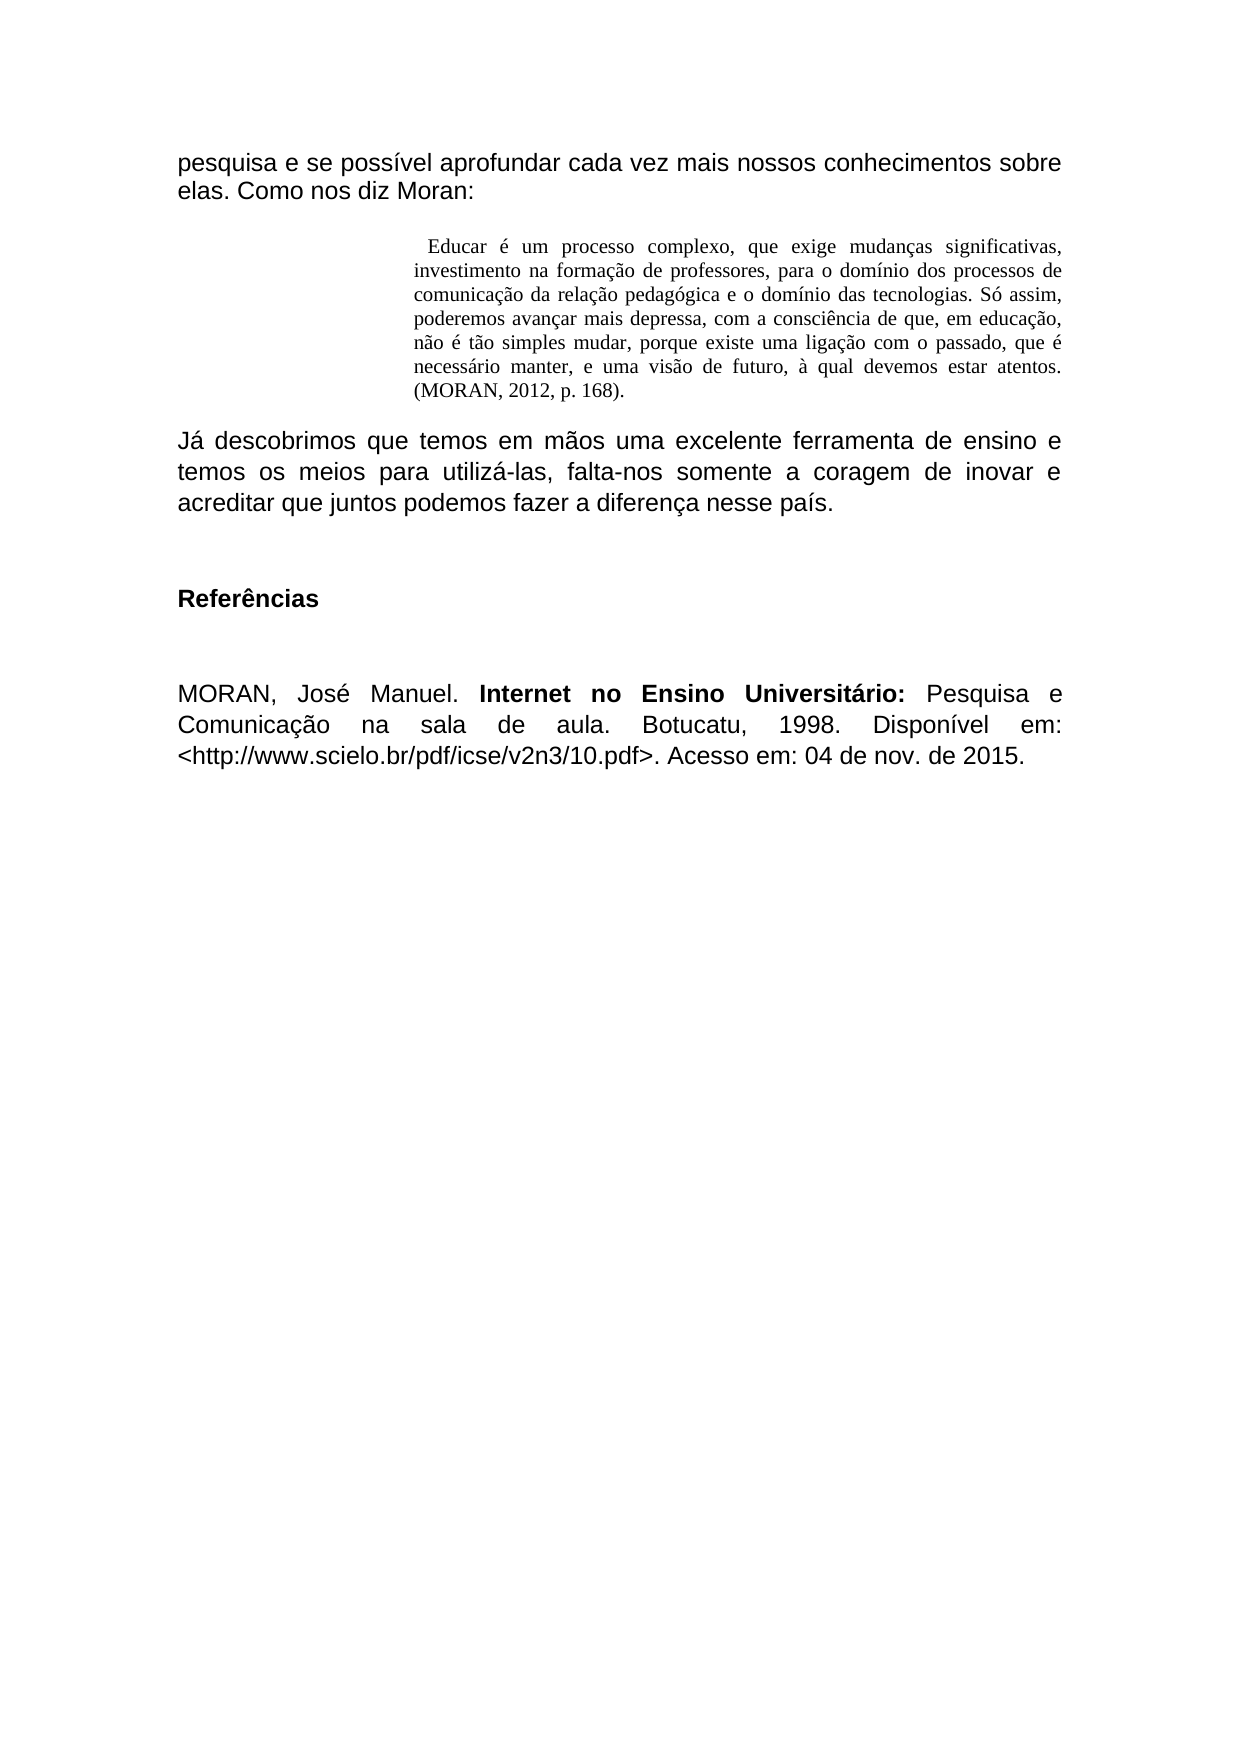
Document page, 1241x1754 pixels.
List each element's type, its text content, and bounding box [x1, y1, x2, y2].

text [177, 148, 1063, 205]
text Referências [177, 584, 1063, 613]
text Educar é um processo complexo, que exige mudanças significativas, investimento na formação de professores, para o domínio dos processos de comunicação da relação pedagógica e o domínio das tecnologias. Só assim, poderemos avançar mais depressa, com a consciência de que, em educação, não é tão simples mudar, porque existe uma ligação com o passado, que é necessário manter, e uma visão de futuro, à qual devemos estar atentos. (MORAN, 2012, p. 168). [413, 234, 1063, 402]
text MORAN, José Manuel. Internet no Ensino Universitário: Pesquisa e Comunicação na sala de aula. Botucatu, 1998. Disponível em: <http://www.scielo.br/pdf/icse/v2n3/10.pdf>. Acesso em: 04 de nov. de 2015. [177, 679, 1063, 770]
text Já descobrimos que temos em mãos uma excelente ferramenta de ensino e temos os meios para utilizá-las, falta-nos somente a coragem de inovar e acreditar que juntos podemos fazer a diferença nesse país. [177, 426, 1063, 517]
